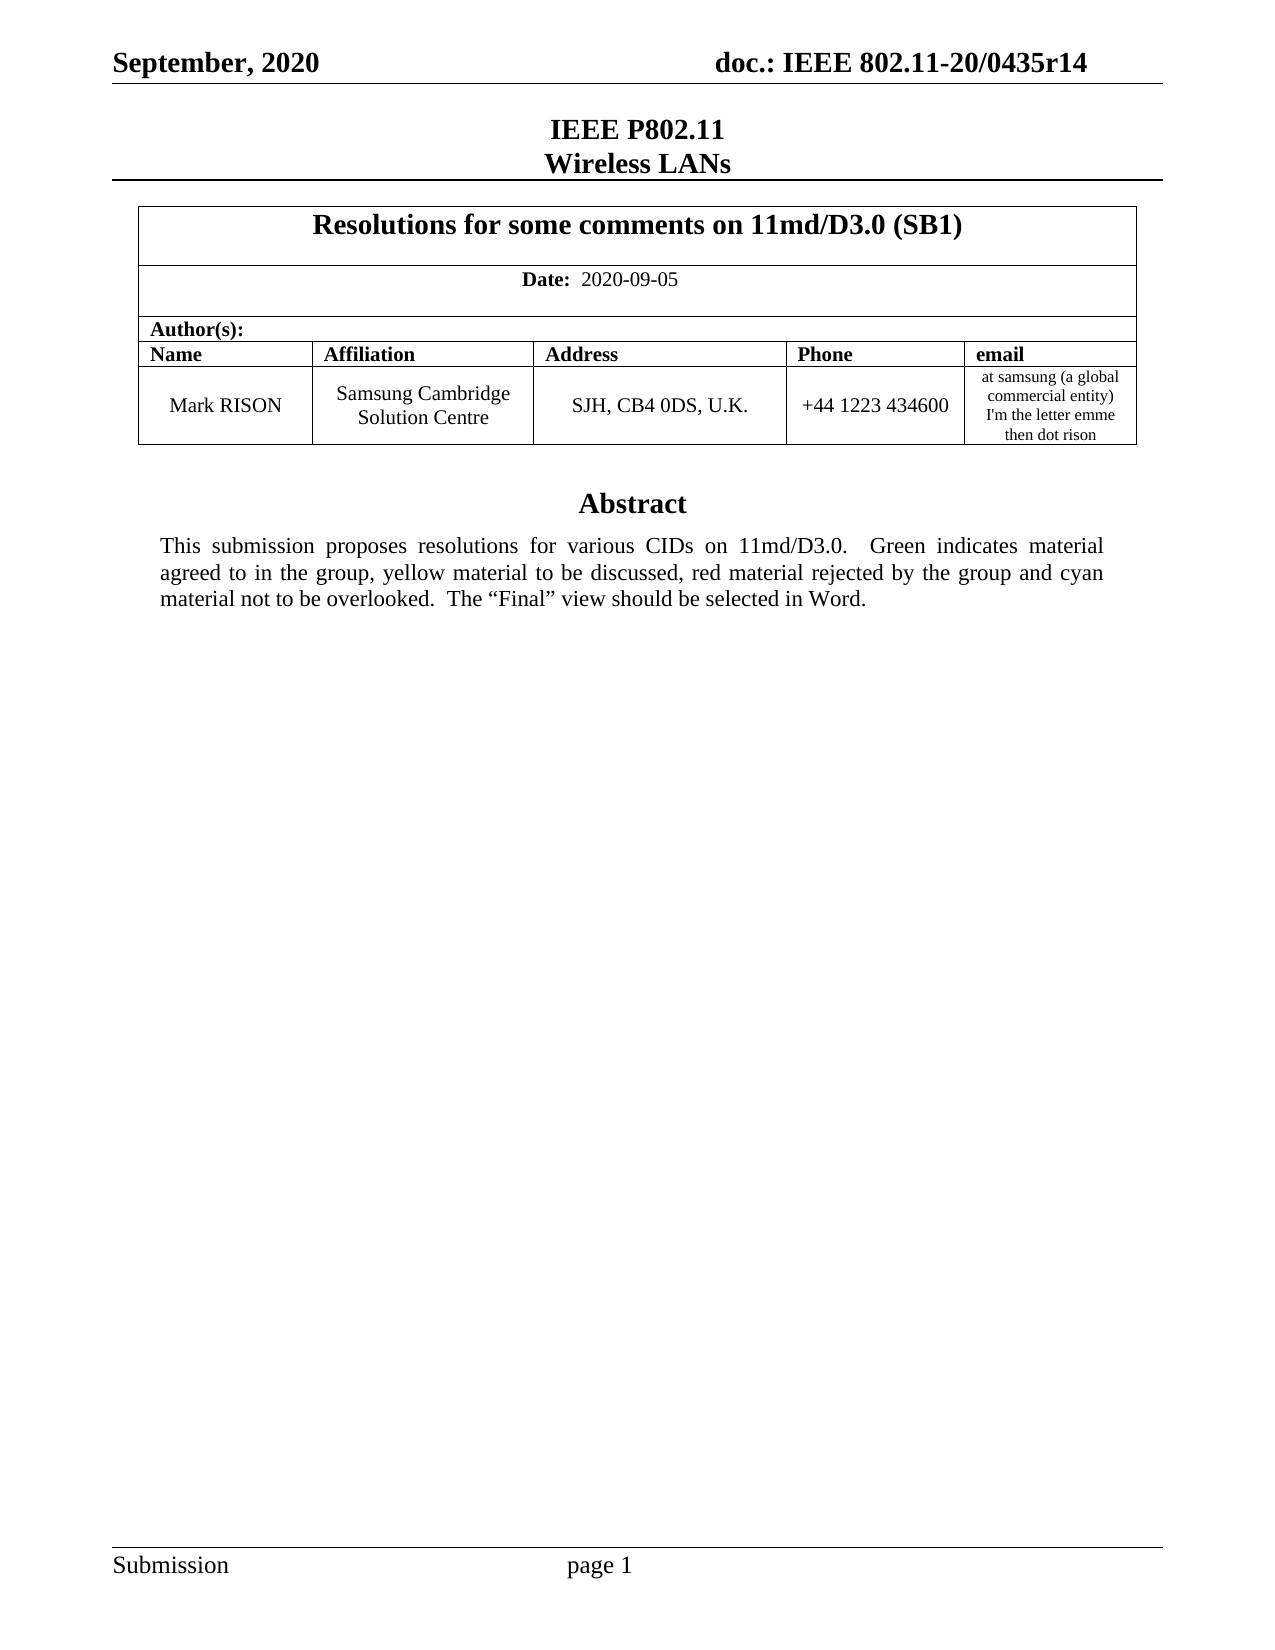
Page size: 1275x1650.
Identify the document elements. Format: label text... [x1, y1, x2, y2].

table_cell +44 1223 434600 [787, 367, 964, 443]
table_cell Author(s): [139, 317, 1136, 341]
table_cell Mark RISON [139, 367, 312, 443]
table_cell Date: 2020-09-05 [139, 266, 1136, 316]
table_cell Affiliation [313, 342, 533, 366]
text IEEE P802.11 Wireless LANs [112, 112, 1163, 179]
table_cell Samsung Cambridge Solution Centre [313, 367, 533, 443]
table_cell Phone [787, 342, 964, 366]
table_cell at samsung (a global commercial entity) I'm the letter emme then dot rison [965, 367, 1136, 443]
table_cell Address [534, 342, 786, 366]
table_cell SJH, CB4 0DS, U.K. [534, 367, 786, 443]
table_cell Name [139, 342, 312, 366]
table_cell email [965, 342, 1136, 366]
table_header Resolutions for some comments on 11md/D3.0 (SB1) [139, 207, 1136, 265]
